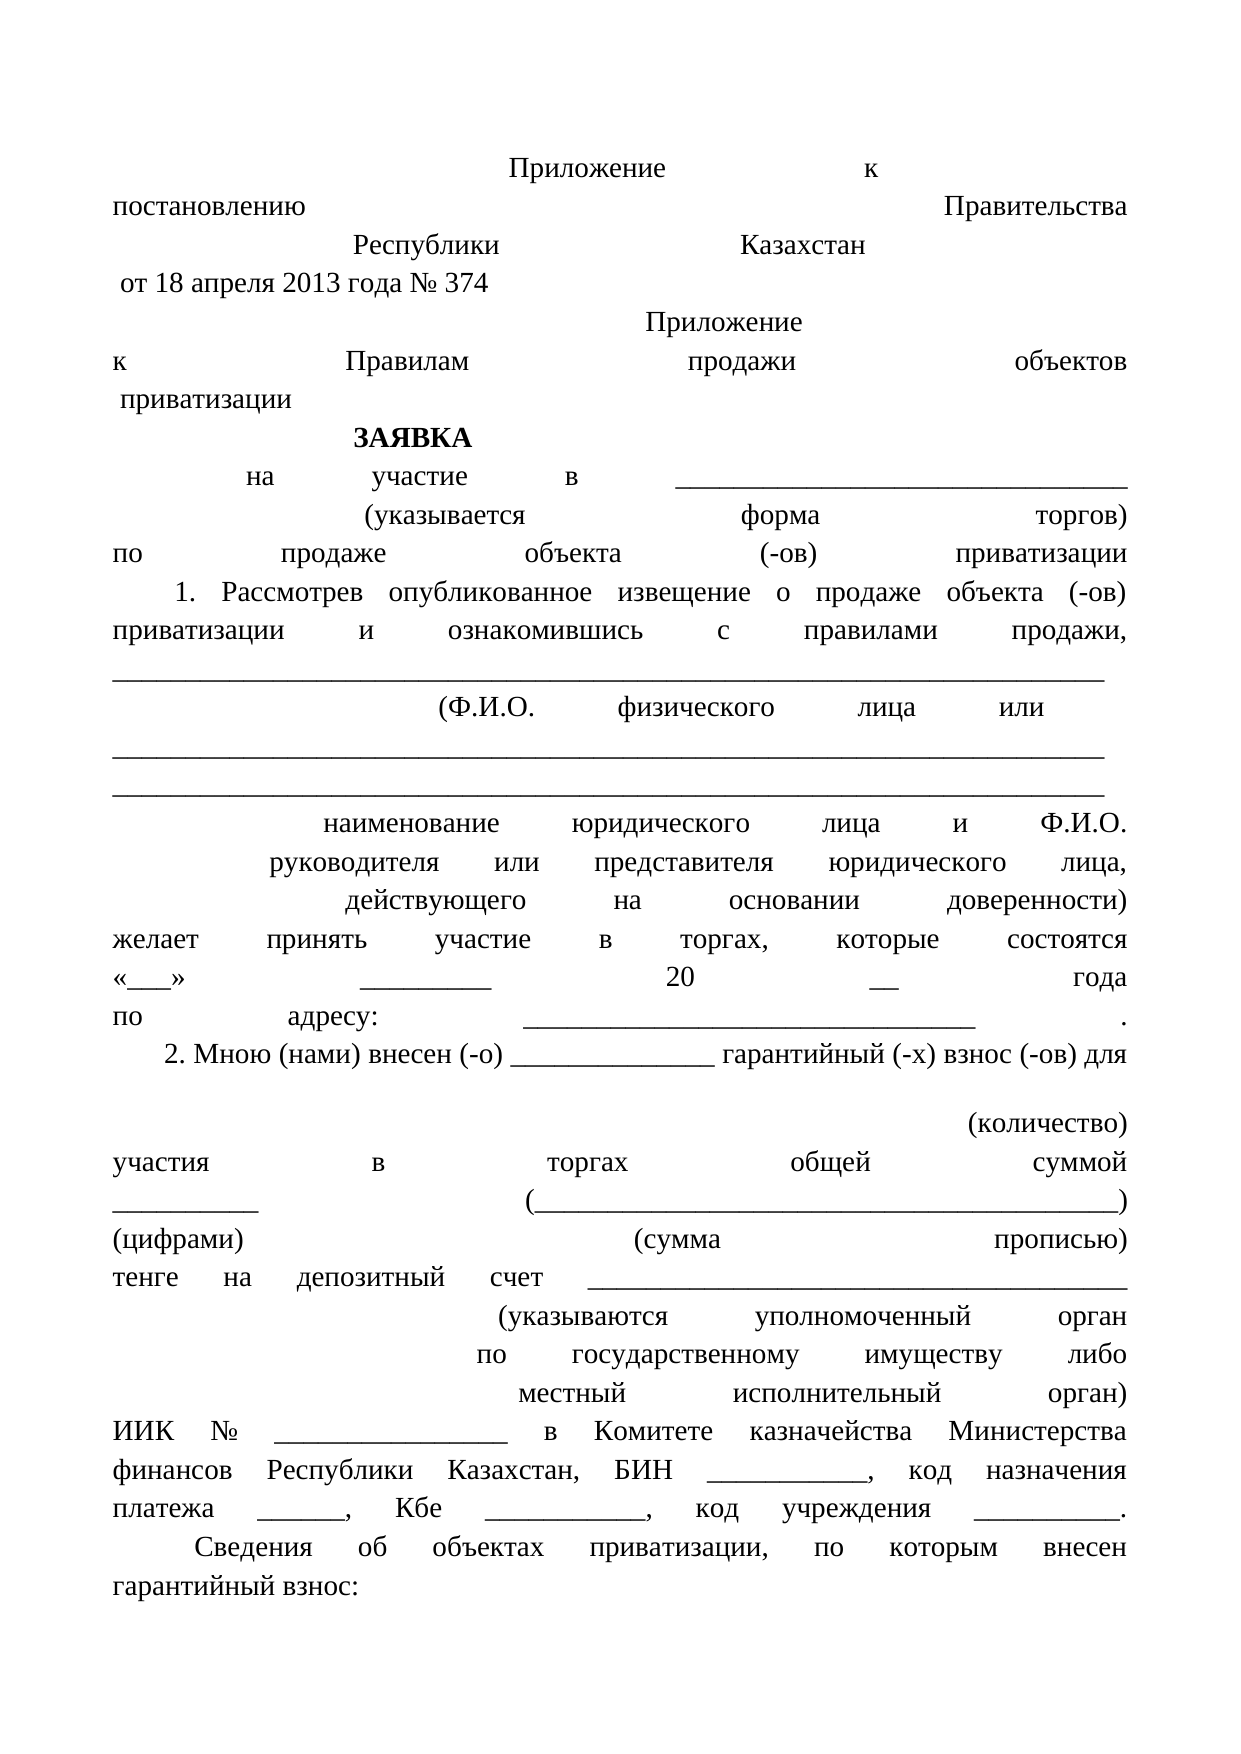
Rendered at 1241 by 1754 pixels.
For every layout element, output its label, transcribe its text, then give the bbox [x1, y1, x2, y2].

text ЗАЯВКА [112, 420, 1128, 453]
text Приложение к Правилам продажи объектов приватизации [112, 304, 1128, 415]
text Приложение к постановлению Правительства Республики Казахстан от 18 апреля 2013 года № 374 [112, 150, 1128, 299]
text на участие в _______________________________ (указывается форма торгов) по продаже объекта (-ов) приватизации 1. Рассмотрев опубликованное извещение о продаже объекта (-ов) приватизации и ознакомившись с правилами продажи, ____________________________________________________________________ (Ф.И.О. физического лица или ____________________________________________________________________ ____________________________________________________________________ наименование юридического лица и Ф.И.О. руководителя или представителя юридического лица, действующего на основании доверенности) желает принять участие в торгах, которые состоятся «___» _________ 20 __ года по адресу: _______________________________ . 2. Мною (нами) внесен (-о) ______________ гарантийный (-х) взнос (-ов) для (количество) участия в торгах общей суммой __________ (________________________________________) (цифрами) (сумма прописью) тенге на депозитный счет _____________________________________ (указываются уполномоченный орган по государственному имуществу либо местный исполнительный орган) ИИК № ________________ в Комитете казначейства Министерства финансов Республики Казахстан, БИН ___________, код назначения платежа ______, Кбе ___________, код учреждения __________. Сведения об объектах приватизации, по которым внесен гарантийный взнос: [112, 458, 1128, 1601]
